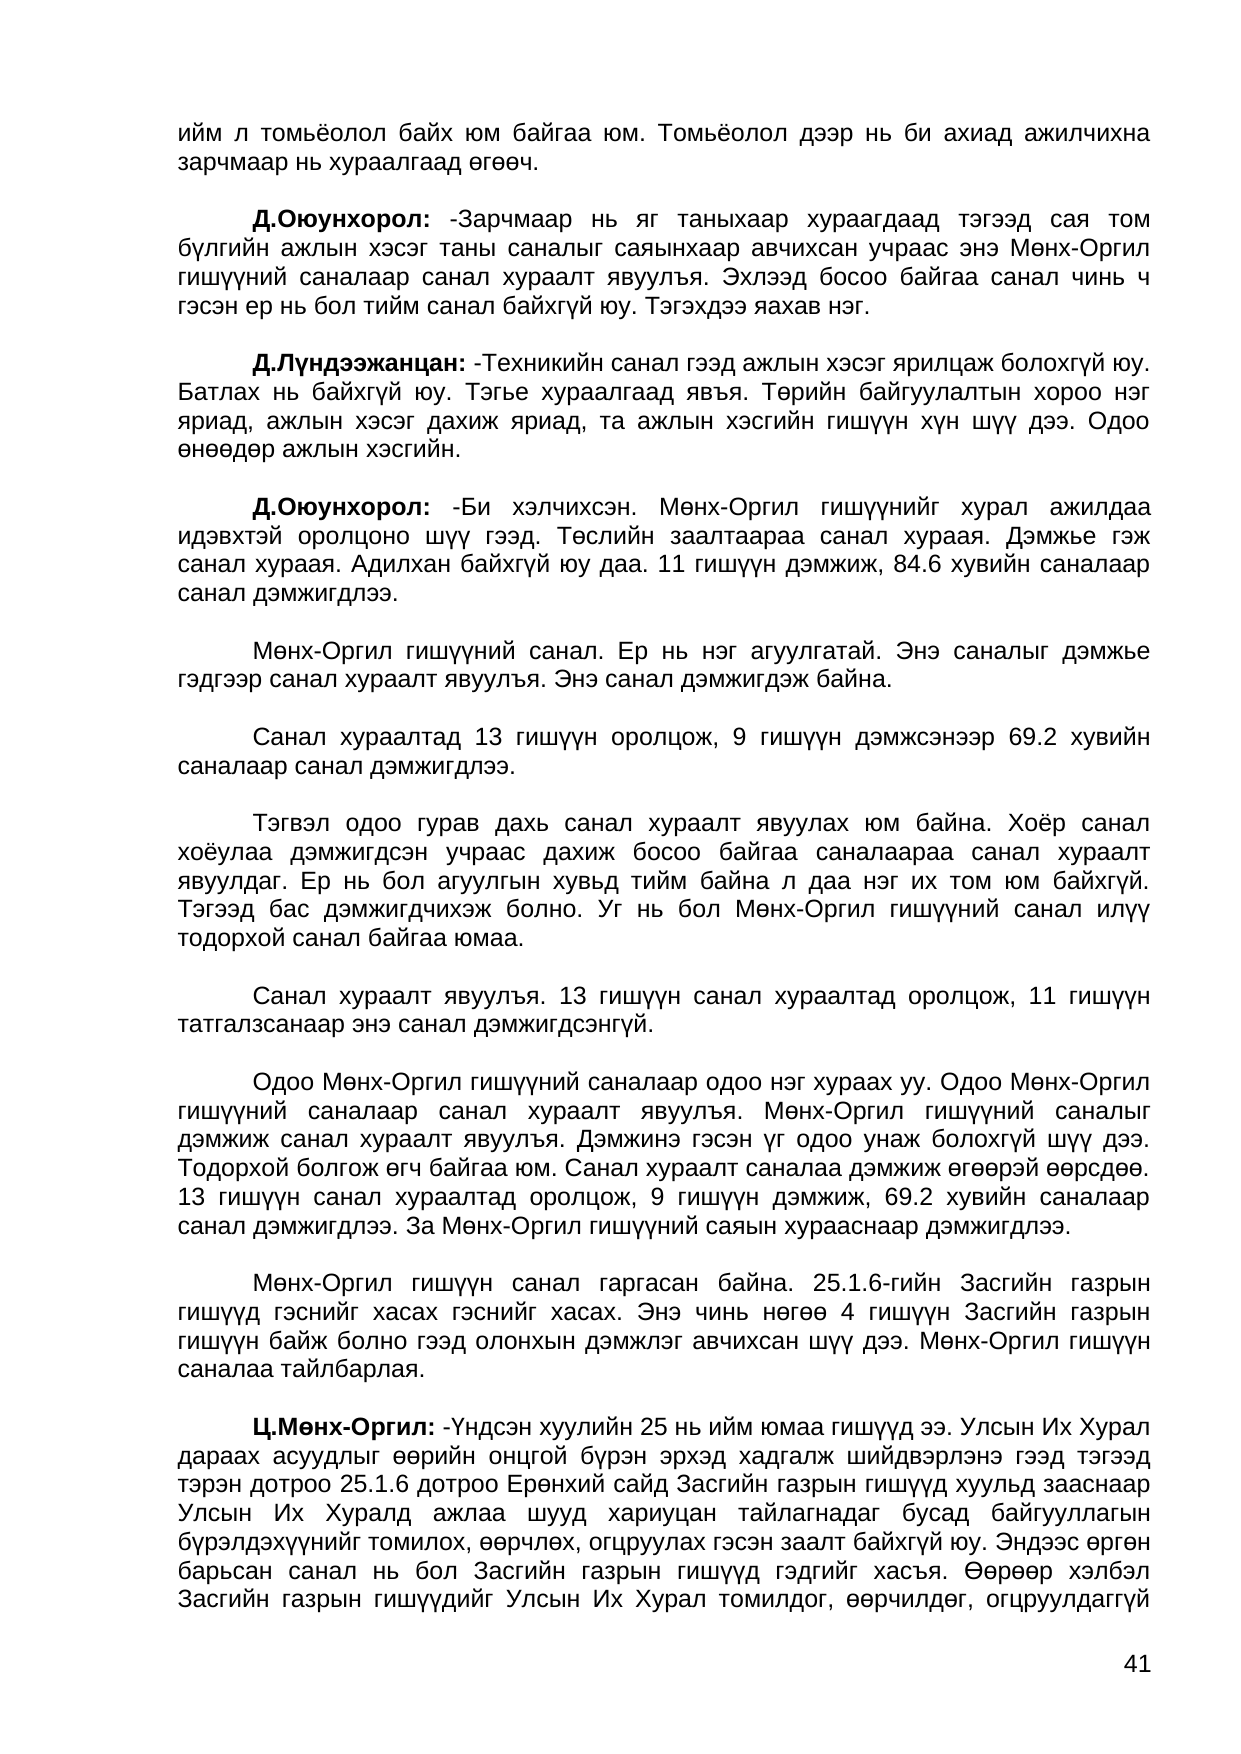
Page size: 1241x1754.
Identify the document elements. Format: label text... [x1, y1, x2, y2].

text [177, 118, 1152, 176]
text Мөнх-Оргил гишүүн санал гаргасан байна. 25.1.6-гийн Засгийн газрын гишүүд гэснийг хасах гэснийг хасах. Энэ чинь нөгөө 4 гишүүн Засгийн газрын гишүүн байж болно гээд олонхын дэмжлэг авчихсан шүү дээ. Мөнх-Оргил гишүүн саналаа тайлбарлая. [177, 1268, 1152, 1383]
text Санал хураалт явуулъя. 13 гишүүн санал хураалтад оролцож, 11 гишүүн татгалзсанаар энэ санал дэмжигдсэнгүй. [177, 981, 1152, 1038]
text Д.Оюунхорол: -Би хэлчихсэн. Мөнх-Оргил гишүүнийг хурал ажилдаа идэвхтэй оролцоно шүү гээд. Төслийн заалтаараа санал хураая. Дэмжье гэж санал хураая. Адилхан байхгүй юу даа. 11 гишүүн дэмжиж, 84.6 хувийн саналаар санал дэмжигдлээ. [177, 492, 1152, 607]
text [177, 1412, 1152, 1613]
text Тэгвэл одоо гурав дахь санал хураалт явуулах юм байна. Хоёр санал хоёулаа дэмжигдсэн учраас дахиж босоо байгаа саналаараа санал хураалт явуулдаг. Ер нь бол агуулгын хувьд тийм байна л даа нэг их том юм байхгүй. Тэгээд бас дэмжигдчихэж болно. Уг нь бол Мөнх-Оргил гишүүний санал илүү тодорхой санал байгаа юмаа. [177, 808, 1152, 952]
text Д.Лүндээжанцан: -Техникийн санал гээд ажлын хэсэг ярилцаж болохгүй юу. Батлах нь байхгүй юу. Тэгье хураалгаад явъя. Төрийн байгуулалтын хороо нэг яриад, ажлын хэсэг дахиж яриад, та ажлын хэсгийн гишүүн хүн шүү дээ. Одоо өнөөдөр ажлын хэсгийн. [177, 348, 1152, 463]
text Мөнх-Оргил гишүүний санал. Ер нь нэг агуулгатай. Энэ саналыг дэмжье гэдгээр санал хураалт явуулъя. Энэ санал дэмжигдэж байна. [177, 636, 1152, 693]
text Д.Оюунхорол: -Зарчмаар нь яг таныхаар хураагдаад тэгээд сая том бүлгийн ажлын хэсэг таны саналыг саяынхаар авчихсан учраас энэ Мөнх-Оргил гишүүний саналаар санал хураалт явуулъя. Эхлээд босоо байгаа санал чинь ч гэсэн ер нь бол тийм санал байхгүй юу. Тэгэхдээ яахав нэг. [177, 204, 1152, 319]
text Санал хураалтад 13 гишүүн оролцож, 9 гишүүн дэмжсэнээр 69.2 хувийн саналаар санал дэмжигдлээ. [177, 722, 1152, 779]
text Одоо Мөнх-Оргил гишүүний саналаар одоо нэг хураах уу. Одоо Мөнх-Оргил гишүүний саналаар санал хураалт явуулъя. Мөнх-Оргил гишүүний саналыг дэмжиж санал хураалт явуулъя. Дэмжинэ гэсэн үг одоо унаж болохгүй шүү дээ. Тодорхой болгож өгч байгаа юм. Санал хураалт саналаа дэмжиж өгөөрэй өөрсдөө. 13 гишүүн санал хураалтад оролцож, 9 гишүүн дэмжиж, 69.2 хувийн саналаар санал дэмжигдлээ. За Мөнх-Оргил гишүүний саяын хурааснаар дэмжигдлээ. [177, 1067, 1152, 1239]
